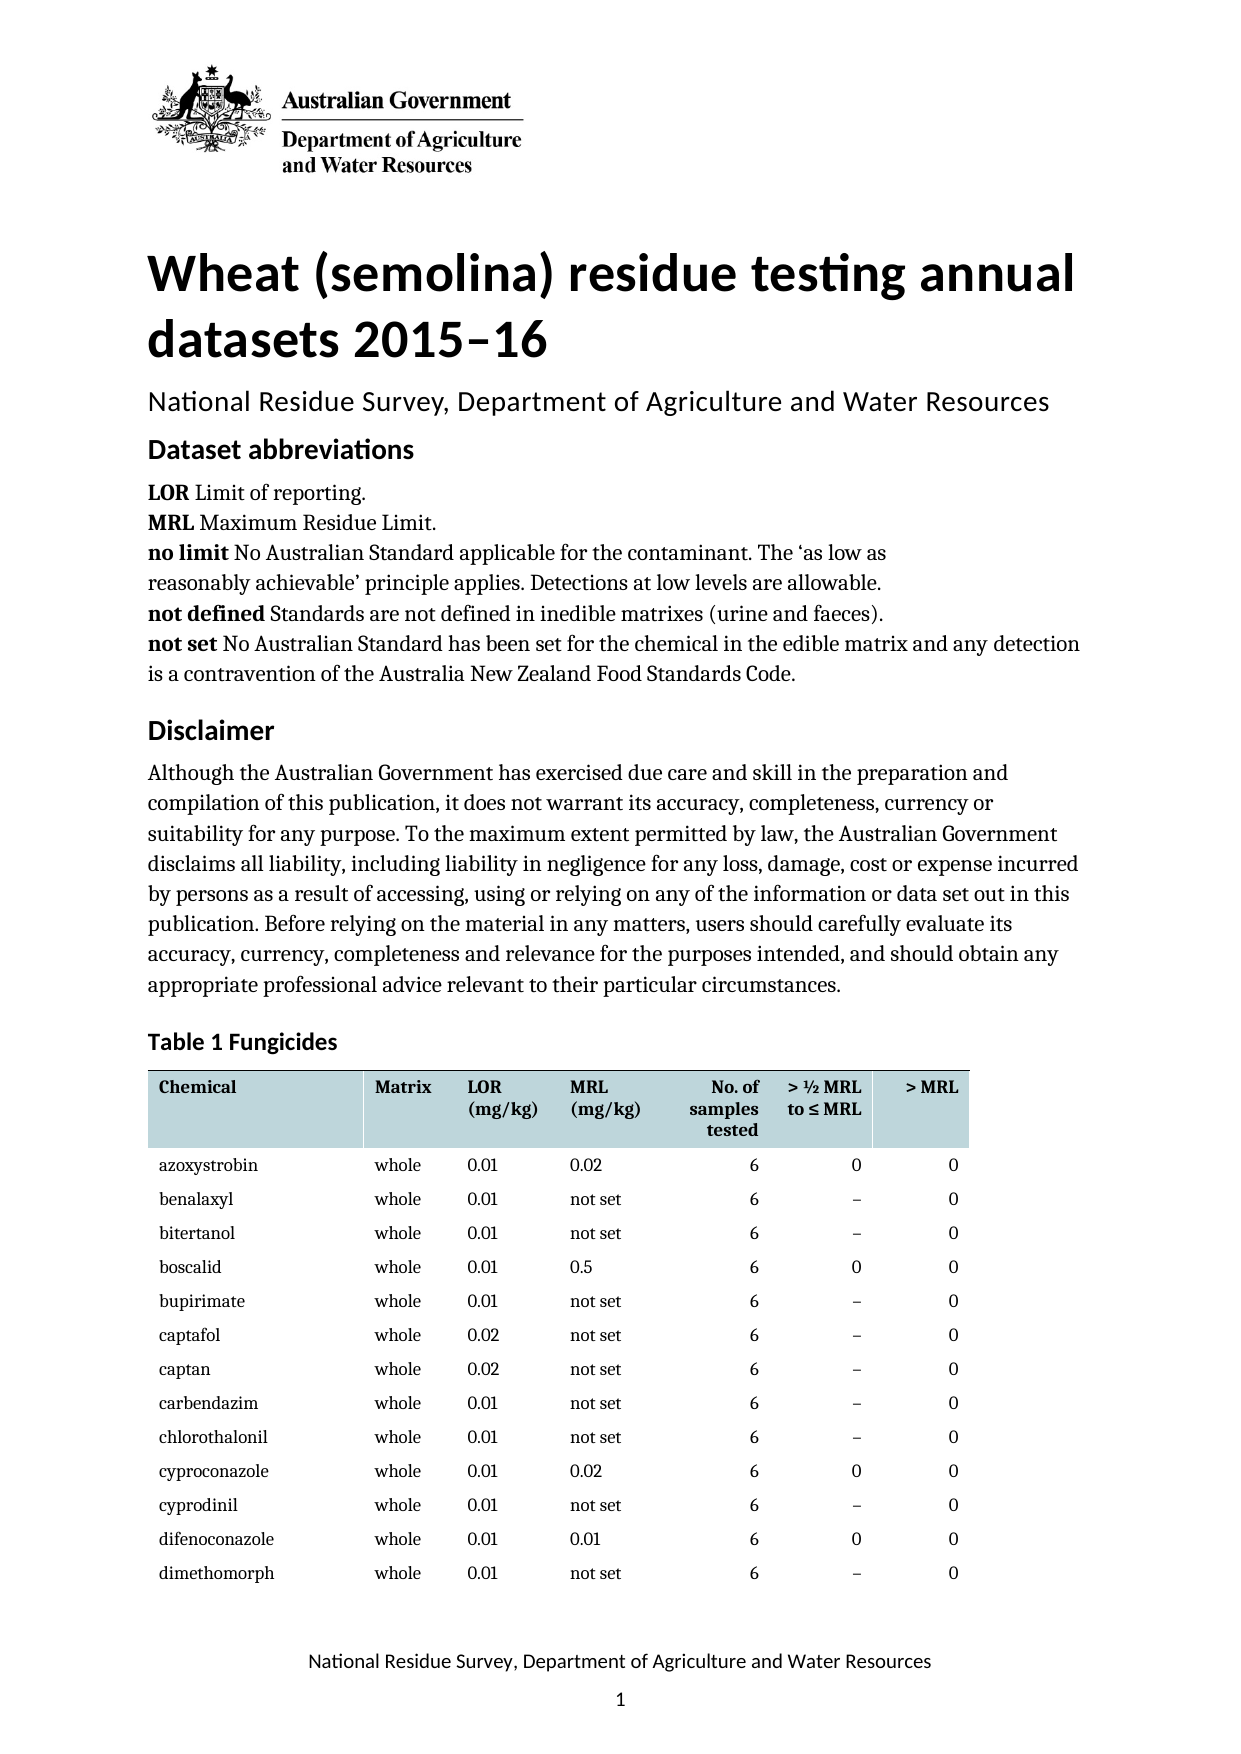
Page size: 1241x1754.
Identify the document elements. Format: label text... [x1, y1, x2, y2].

table_cell dimethomorph [148, 1557, 363, 1591]
table_cell whole [364, 1250, 456, 1284]
table_cell 0 [770, 1454, 872, 1488]
table_cell bitertanol [148, 1216, 363, 1250]
table_cell 0 [873, 1523, 969, 1557]
table_cell not set [559, 1352, 676, 1386]
table_cell 0 [873, 1148, 969, 1182]
table_header > ½ MRL to ≤ MRL [770, 1071, 872, 1148]
table_cell 0.01 [456, 1454, 559, 1488]
table_cell 0 [873, 1386, 969, 1420]
table_cell whole [364, 1182, 456, 1216]
table_cell – [770, 1352, 872, 1386]
table_cell captafol [148, 1318, 363, 1352]
table_cell bupirimate [148, 1284, 363, 1318]
table_cell 0 [770, 1523, 872, 1557]
text Table 1 Fungicides [148, 1027, 1092, 1057]
table_cell 6 [676, 1523, 770, 1557]
table_cell 6 [676, 1148, 770, 1182]
table_cell 0.01 [456, 1523, 559, 1557]
table_cell 0 [873, 1318, 969, 1352]
table_cell 0.01 [456, 1557, 559, 1591]
table_cell 0 [873, 1250, 969, 1284]
table_cell 0.01 [559, 1523, 676, 1557]
table_cell 0.02 [559, 1148, 676, 1182]
table_cell 0 [873, 1489, 969, 1522]
table_cell not set [559, 1182, 676, 1216]
table_cell difenoconazole [148, 1523, 363, 1557]
table_cell 0.01 [456, 1284, 559, 1318]
table_cell 0.01 [456, 1386, 559, 1420]
table_cell 0.01 [456, 1489, 559, 1522]
table_cell 0 [873, 1284, 969, 1318]
table_cell – [770, 1557, 872, 1591]
table_cell not set [559, 1489, 676, 1522]
table_cell benalaxyl [148, 1182, 363, 1216]
table_cell 0 [770, 1148, 872, 1182]
table_cell azoxystrobin [148, 1148, 363, 1182]
table_cell carbendazim [148, 1386, 363, 1420]
subtitle Wheat (semolina) residue testing annual datasets 2015–16 [148, 238, 1092, 371]
table_cell whole [364, 1216, 456, 1250]
picture [147, 59, 528, 181]
table_cell whole [364, 1557, 456, 1591]
table_cell 6 [676, 1216, 770, 1250]
table_cell not set [559, 1420, 676, 1454]
table_header Matrix [364, 1071, 456, 1148]
table_cell not set [559, 1557, 676, 1591]
table_cell – [770, 1386, 872, 1420]
table_cell – [770, 1318, 872, 1352]
table_cell chlorothalonil [148, 1420, 363, 1454]
table_cell – [770, 1216, 872, 1250]
table_header > MRL [873, 1071, 969, 1148]
table_cell 6 [676, 1250, 770, 1284]
table_cell 6 [676, 1182, 770, 1216]
table_cell captan [148, 1352, 363, 1386]
table_cell 0 [873, 1216, 969, 1250]
table_cell 6 [676, 1352, 770, 1386]
table_cell 6 [676, 1454, 770, 1488]
table_cell 0.01 [456, 1420, 559, 1454]
table_cell 0 [873, 1352, 969, 1386]
table_cell whole [364, 1318, 456, 1352]
table_cell 0.01 [456, 1148, 559, 1182]
table_cell 6 [676, 1489, 770, 1522]
table_cell 0.5 [559, 1250, 676, 1284]
table_cell whole [364, 1420, 456, 1454]
subtitle National Residue Survey, Department of Agriculture and Water Resources [148, 383, 1092, 419]
table_cell 0.02 [456, 1352, 559, 1386]
table_cell 6 [676, 1318, 770, 1352]
table_cell 0 [873, 1454, 969, 1488]
table_cell cyprodinil [148, 1489, 363, 1522]
table_cell whole [364, 1523, 456, 1557]
table_cell whole [364, 1284, 456, 1318]
table_cell not set [559, 1386, 676, 1420]
text not defined Standards are not defined in inedible matrixes (urine and faeces). [148, 600, 1092, 627]
table_cell 0 [770, 1250, 872, 1284]
table_cell – [770, 1182, 872, 1216]
table_cell 6 [676, 1386, 770, 1420]
table_cell not set [559, 1284, 676, 1318]
table_cell not set [559, 1216, 676, 1250]
table_cell – [770, 1420, 872, 1454]
table_cell boscalid [148, 1250, 363, 1284]
text no limit No Australian Standard applicable for the contaminant. The ‘as low as reasonably achievable’ principle applies. Detections at low levels are allowable. [148, 540, 1092, 596]
table_cell 6 [676, 1284, 770, 1318]
table_cell 0.01 [456, 1182, 559, 1216]
table_cell whole [364, 1386, 456, 1420]
table_header No. of samples tested [676, 1071, 770, 1148]
table_cell whole [364, 1489, 456, 1522]
table_cell 0 [873, 1182, 969, 1216]
table_header MRL (mg/kg) [559, 1071, 676, 1148]
table_header Chemical [148, 1071, 363, 1148]
subtitle Disclaimer [148, 712, 1092, 747]
table_header LOR (mg/kg) [456, 1071, 559, 1148]
table_cell 0 [873, 1420, 969, 1454]
table_cell cyproconazole [148, 1454, 363, 1488]
table_cell 0.01 [456, 1216, 559, 1250]
table_cell 0.02 [456, 1318, 559, 1352]
text LOR Limit of reporting. [148, 479, 1092, 506]
table_cell whole [364, 1352, 456, 1386]
table_cell – [770, 1284, 872, 1318]
table_cell 6 [676, 1557, 770, 1591]
subtitle Dataset abbreviations [148, 431, 1092, 467]
table_cell – [770, 1489, 872, 1522]
table_cell 0.02 [559, 1454, 676, 1488]
table_cell 6 [676, 1420, 770, 1454]
text MRL Maximum Residue Limit. [148, 510, 1092, 536]
text Although the Australian Government has exercised due care and skill in the preparation and compilation of this publication, it does not warrant its accuracy, completeness, currency or suitability for any purpose. To the maximum extent permitted by law, the Australian Government disclaims all liability, including liability in negligence for any loss, damage, cost or expense incurred by persons as a result of accessing, using or relying on any of the information or data set out in this publication. Before relying on the material in any matters, users should carefully evaluate its accuracy, currency, completeness and relevance for the purposes intended, and should obtain any appropriate professional advice relevant to their particular circumstances. [148, 760, 1092, 998]
table_cell whole [364, 1454, 456, 1488]
table_cell 0.01 [456, 1250, 559, 1284]
table_cell whole [364, 1148, 456, 1182]
table_cell not set [559, 1318, 676, 1352]
text not set No Australian Standard has been set for the chemical in the edible matrix and any detection is a contravention of the Australia New Zealand Food Standards Code. [148, 631, 1092, 687]
table_cell 0 [873, 1557, 969, 1591]
